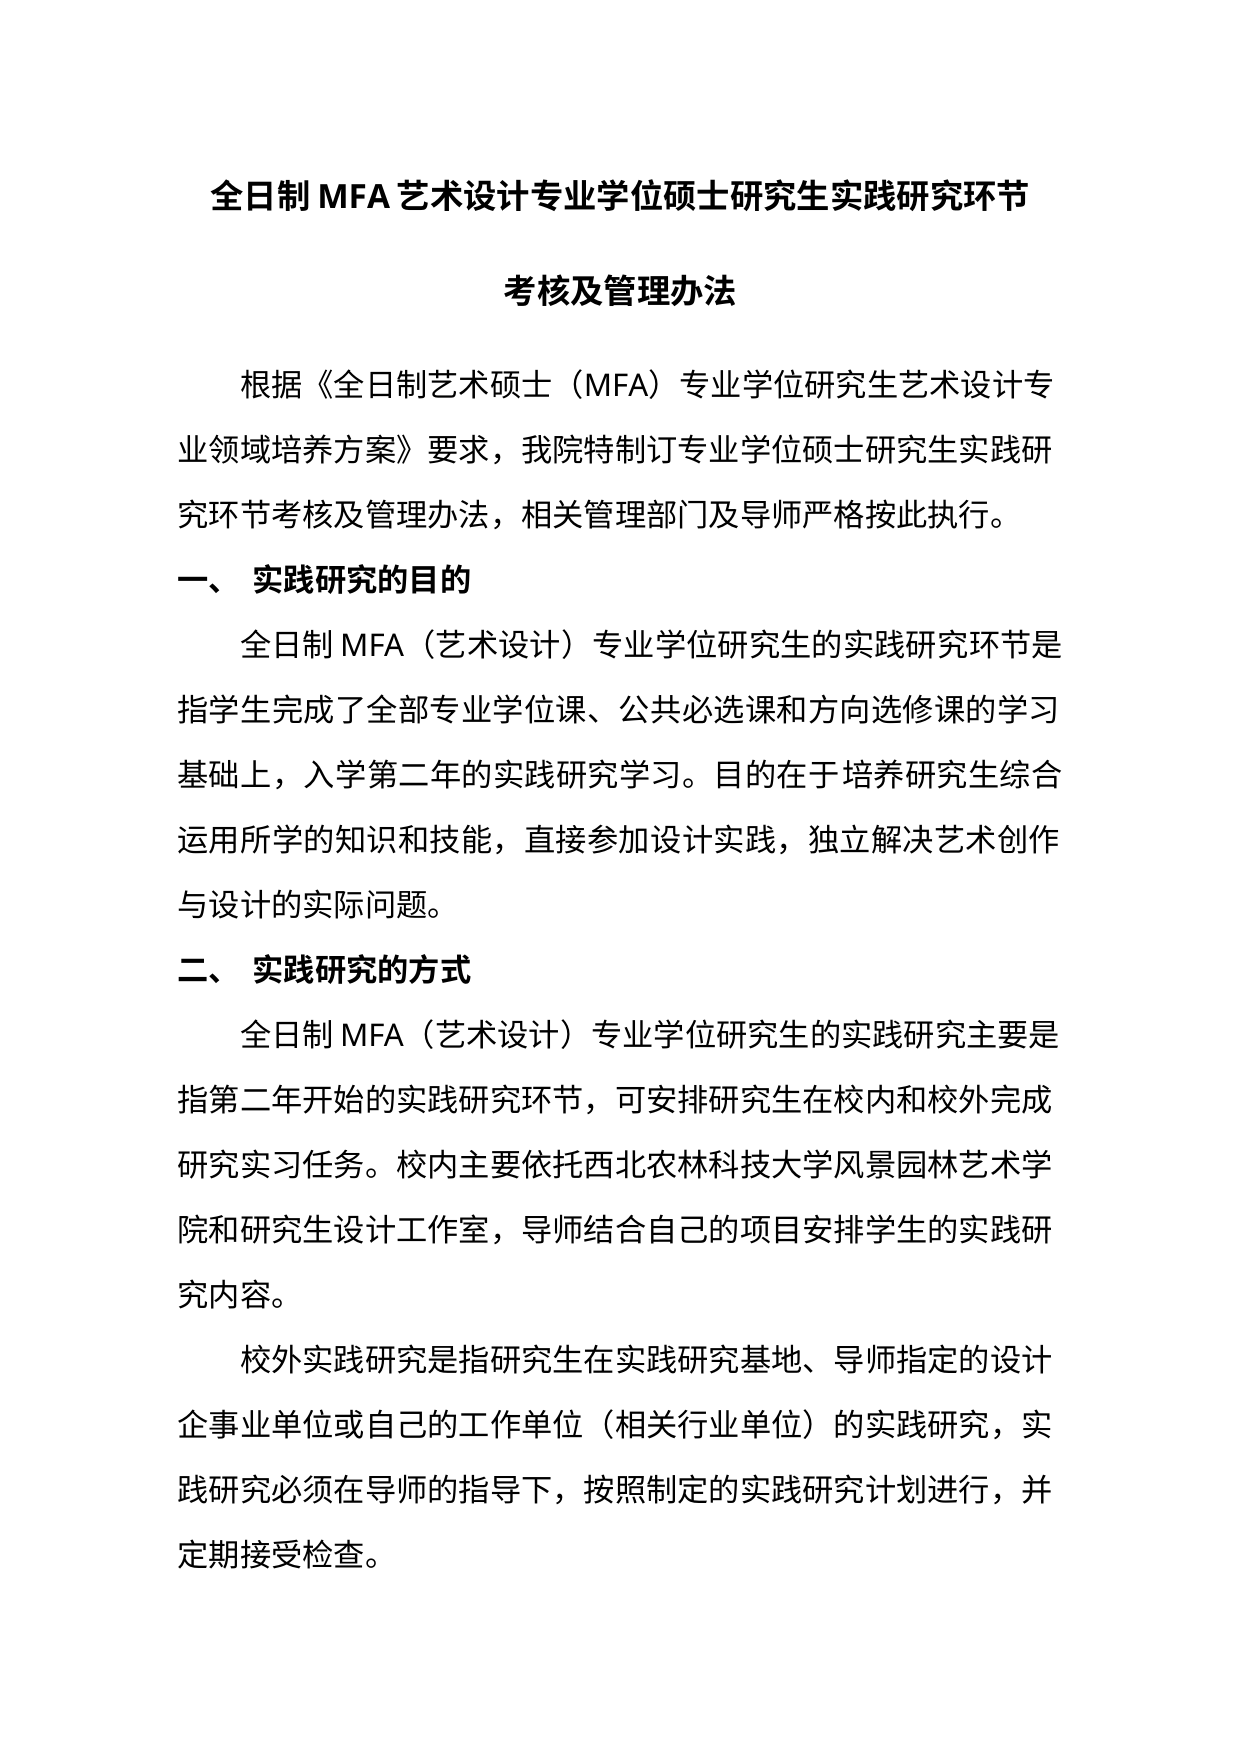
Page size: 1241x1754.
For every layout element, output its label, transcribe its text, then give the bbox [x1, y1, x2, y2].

text 考核及管理办法 [177, 256, 1063, 321]
list 实践研究的目的 [177, 545, 1063, 610]
text 全日制MFA（艺术设计）专业学位研究生的实践研究环节是指学生完成了全部专业学位课、公共必选课和方向选修课的学习基础上，入学第二年的实践研究学习。目的在于培养研究生综合运用所学的知识和技能，直接参加设计实践，独立解决艺术创作与设计的实际问题。 [177, 610, 1063, 935]
text 全日制MFA艺术设计专业学位硕士研究生实践研究环节 [177, 162, 1063, 227]
text 全日制MFA（艺术设计）专业学位研究生的实践研究主要是指第二年开始的实践研究环节，可安排研究生在校内和校外完成研究实习任务。校内主要依托西北农林科技大学风景园林艺术学院和研究生设计工作室，导师结合自己的项目安排学生的实践研究内容。 [177, 1000, 1063, 1325]
text 根据《全日制艺术硕士（MFA）专业学位研究生艺术设计专业领域培养方案》要求，我院特制订专业学位硕士研究生实践研究环节考核及管理办法，相关管理部门及导师严格按此执行。 [177, 350, 1063, 545]
text 校外实践研究是指研究生在实践研究基地、导师指定的设计企事业单位或自己的工作单位（相关行业单位）的实践研究，实践研究必须在导师的指导下，按照制定的实践研究计划进行，并定期接受检查。 [177, 1325, 1063, 1585]
list 实践研究的方式 [177, 935, 1063, 1000]
